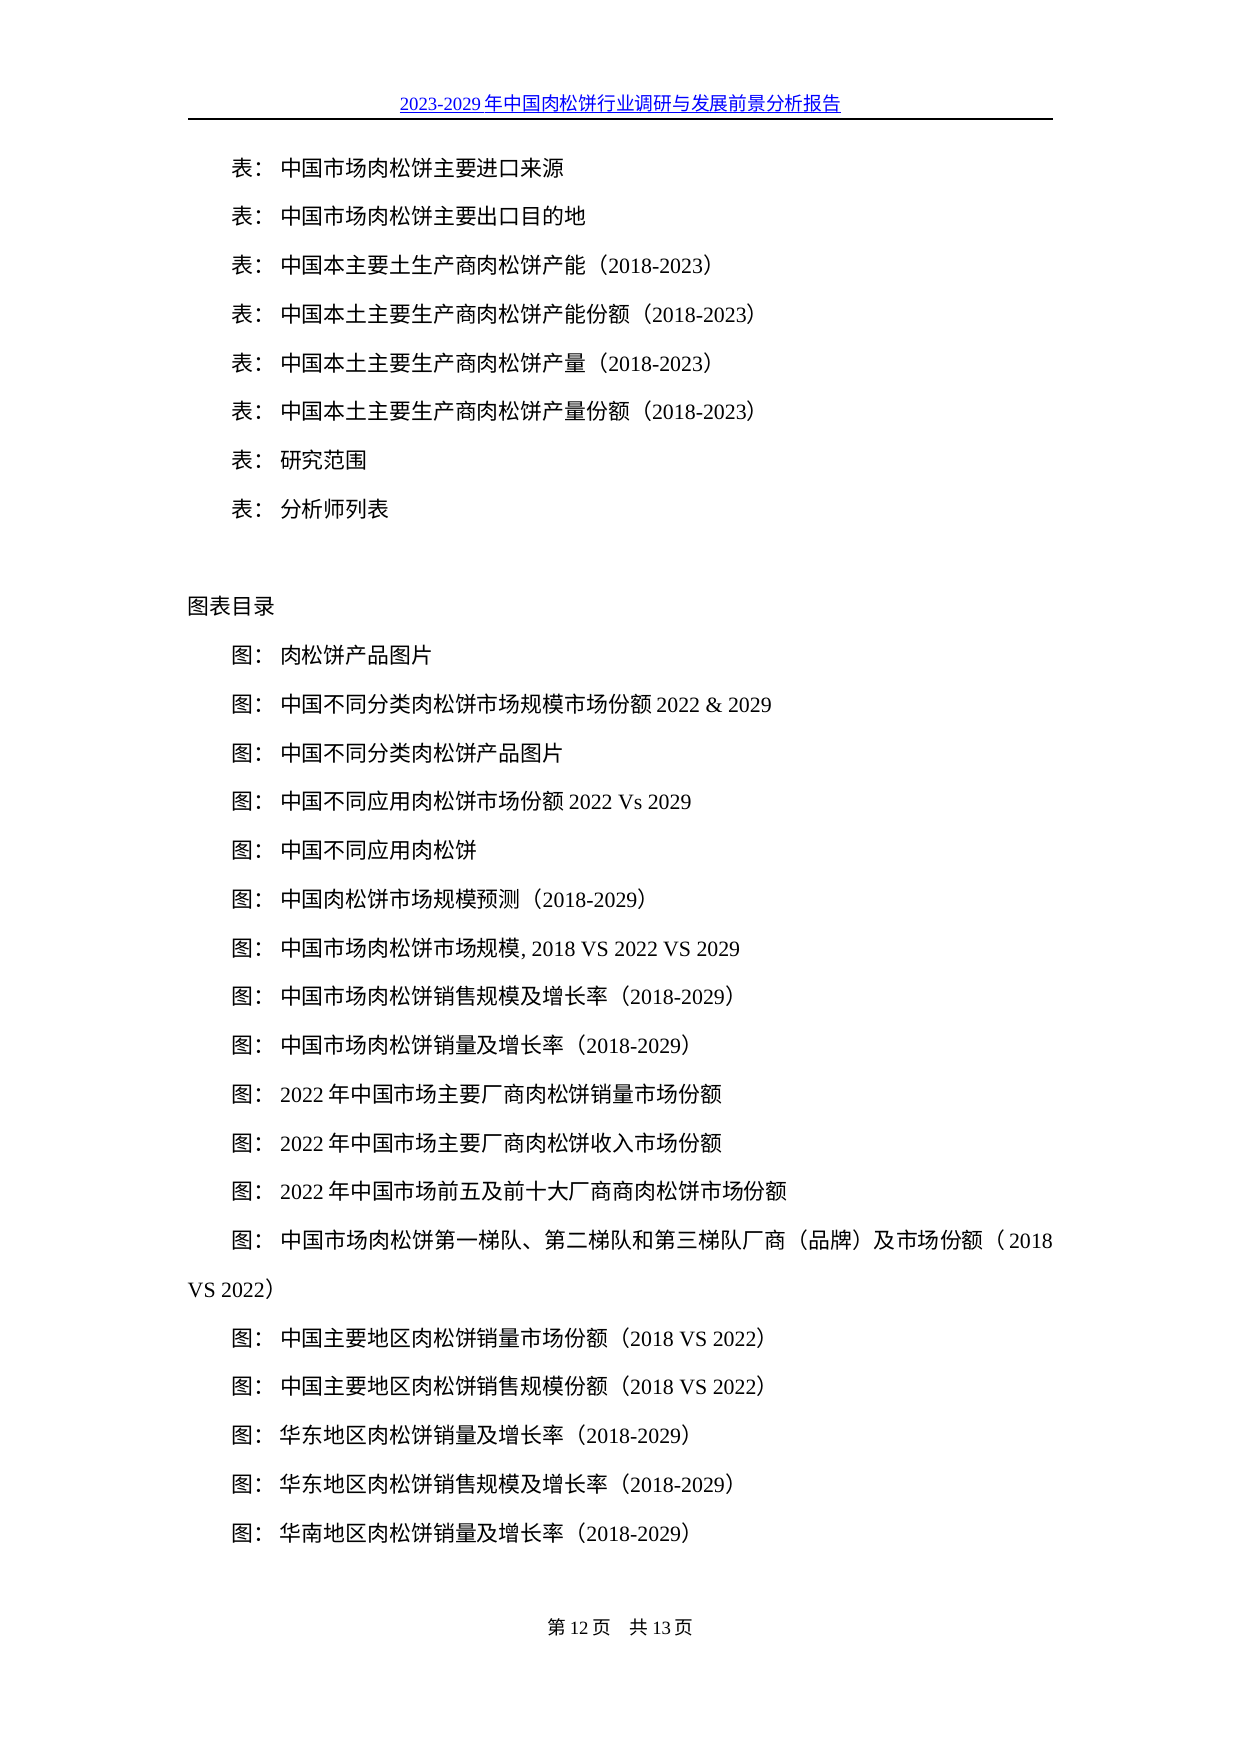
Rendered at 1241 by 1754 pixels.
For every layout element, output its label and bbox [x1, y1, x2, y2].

text [187, 150, 1053, 1548]
